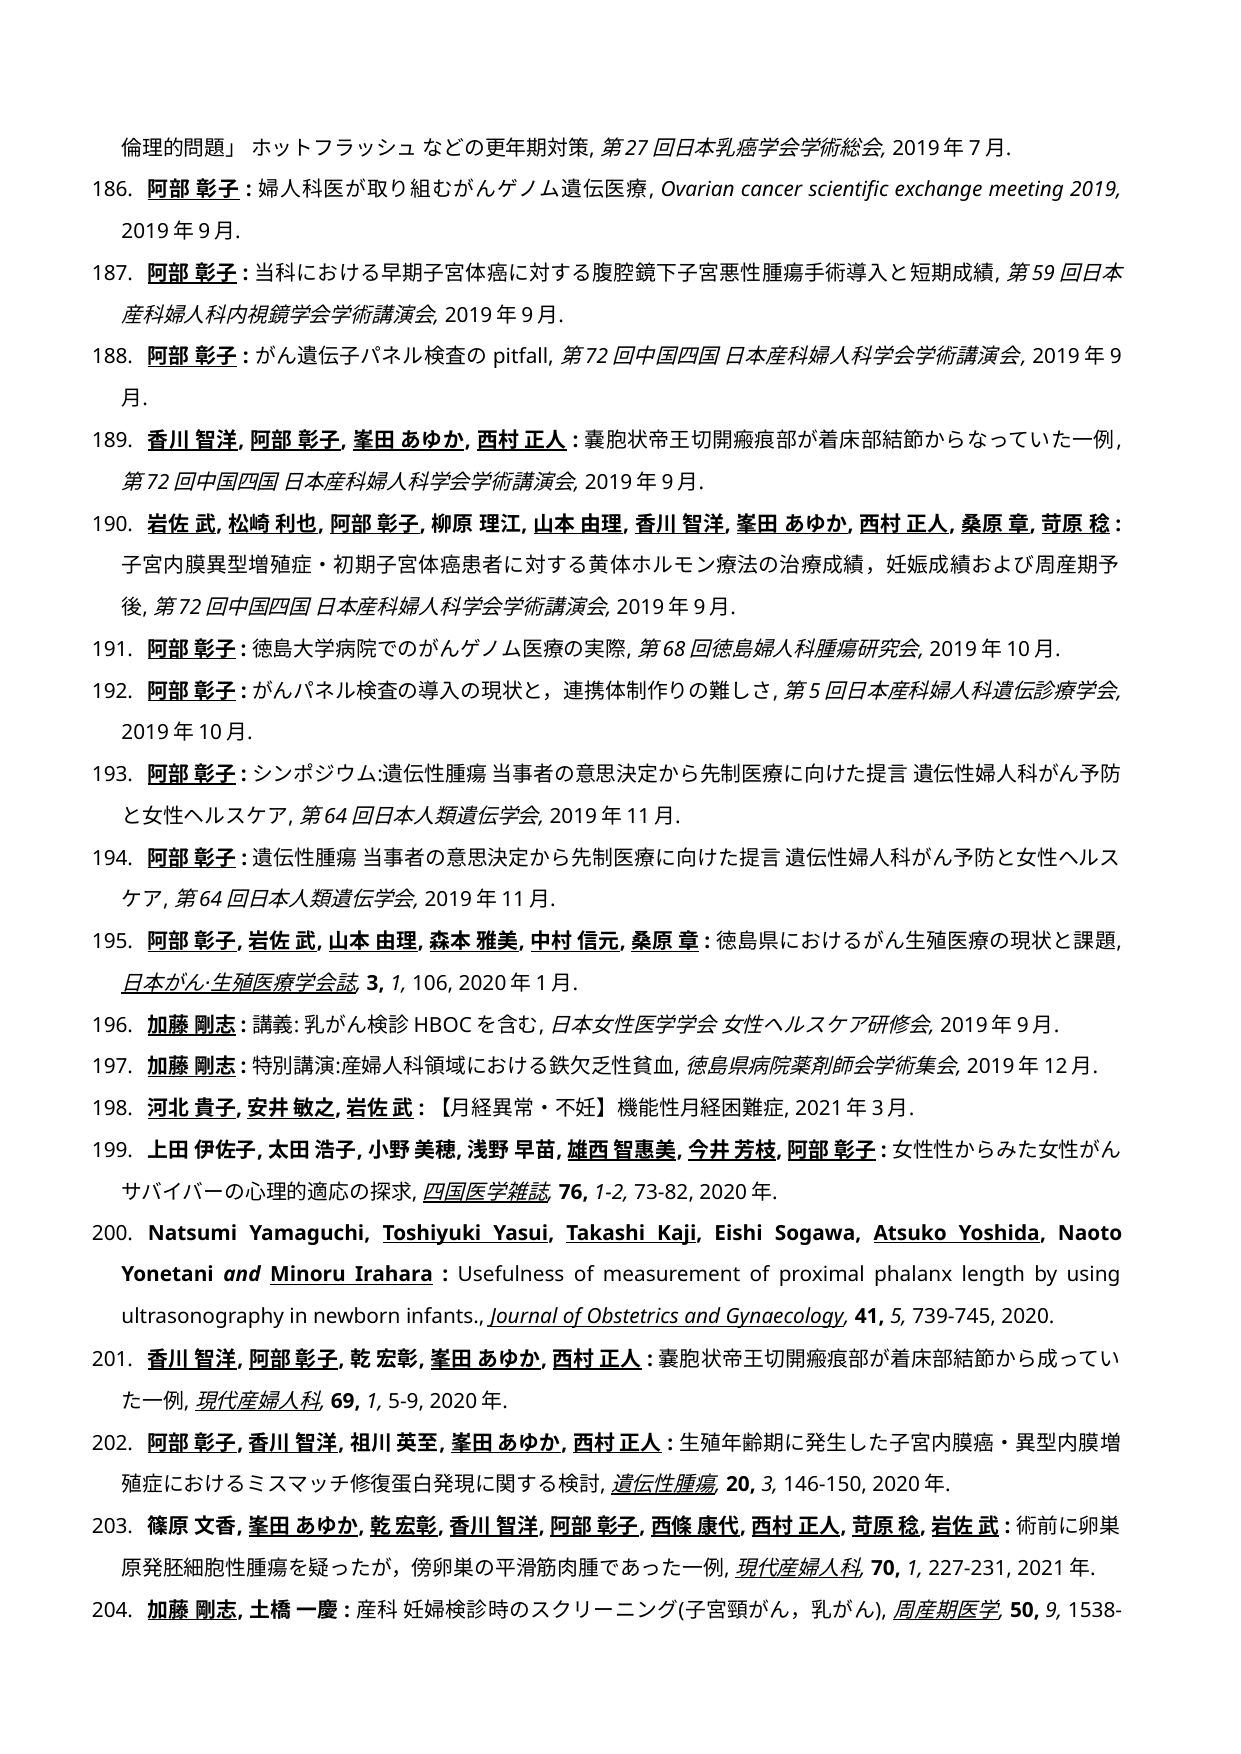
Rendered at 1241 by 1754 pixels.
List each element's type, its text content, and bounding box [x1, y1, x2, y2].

list 阿部 彰子 : 婦人科医が取り組むがんゲノム遺伝医療, Ovarian cancer scientific exchange meeting 2019, 2019年9月. [92, 167, 1122, 250]
list 阿部 彰子, 香川 智洋, 祖川 英至, 峯田 あゆか, 西村 正人 : 生殖年齢期に発生した子宮内膜癌・異型内膜増殖症におけるミスマッチ修復蛋白発現に関する検討, 遺伝性腫瘍, 20, 3, 146-150, 2020年. [92, 1420, 1122, 1503]
list 阿部 彰子 : がん遺伝子パネル検査のpitfall, 第72回中国四国 日本産科婦人科学会学術講演会, 2019年9月. [92, 334, 1122, 417]
list 阿部 彰子 : がんパネル検査の導入の現状と，連携体制作りの難しさ, 第5回日本産科婦人科遺伝診療学会, 2019年10月. [92, 668, 1122, 752]
list 加藤 剛志 : 特別講演:産婦人科領域における鉄欠乏性貧血, 徳島県病院薬剤師会学術集会, 2019年12月. [92, 1044, 1122, 1086]
list 阿部 彰子 : 徳島大学病院でのがんゲノム医療の実際, 第68回徳島婦人科腫瘍研究会, 2019年10月. [92, 626, 1122, 668]
list 篠原 文香, 峯田 あゆか, 乾 宏彰, 香川 智洋, 阿部 彰子, 西條 康代, 西村 正人, 苛原 稔, 岩佐 武 : 術前に卵巣原発胚細胞性腫瘍を疑ったが，傍卵巣の平滑筋肉腫であった一例, 現代産婦人科, 70, 1, 227-231, 2021年. [92, 1503, 1122, 1587]
list Natsumi Yamaguchi, Toshiyuki Yasui, Takashi Kaji, Eishi Sogawa, Atsuko Yoshida, Naoto Yonetani and Minoru Irahara : Usefulness of measurement of proximal phalanx length by using ultrasonography in newborn infants., Journal of Obstetrics and Gynaecology, 41, 5, 739-745, 2020. [92, 1211, 1122, 1336]
list 上田 伊佐子, 太田 浩子, 小野 美穂, 浅野 早苗, 雄西 智惠美, 今井 芳枝, 阿部 彰子 : 女性性からみた女性がんサバイバーの心理的適応の探求, 四国医学雑誌, 76, 1-2, 73-82, 2020年. [92, 1128, 1122, 1211]
list 香川 智洋, 阿部 彰子, 峯田 あゆか, 西村 正人 : 嚢胞状帝王切開瘢痕部が着床部結節からなっていた一例, 第72回中国四国 日本産科婦人科学会学術講演会, 2019年9月. [92, 417, 1122, 501]
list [92, 1587, 1122, 1629]
list 阿部 彰子, 岩佐 武, 山本 由理, 森本 雅美, 中村 信元, 桑原 章 : 徳島県におけるがん生殖医療の現状と課題, 日本がん·生殖医療学会誌, 3, 1, 106, 2020年1月. [92, 919, 1122, 1002]
list 加藤 剛志 : 講義: 乳がん検診 HBOCを含む, 日本女性医学学会 女性ヘルスケア研修会, 2019年9月. [92, 1002, 1122, 1044]
list 阿部 彰子 : 遺伝性腫瘍 当事者の意思決定から先制医療に向けた提言 遺伝性婦人科がん予防と女性ヘルスケア, 第64回日本人類遺伝学会, 2019年11月. [92, 835, 1122, 919]
list 河北 貴子, 安井 敏之, 岩佐 武 : 【月経異常・不妊】機能性月経困難症, 2021年3月. [92, 1086, 1122, 1128]
list 岩佐 武, 松崎 利也, 阿部 彰子, 柳原 理江, 山本 由理, 香川 智洋, 峯田 あゆか, 西村 正人, 桑原 章, 苛原 稔 : 子宮内膜異型増殖症・初期子宮体癌患者に対する黄体ホルモン療法の治療成績，妊娠成績および周産期予後, 第72回中国四国 日本産科婦人科学会学術講演会, 2019年9月. [92, 501, 1122, 626]
list 香川 智洋, 阿部 彰子, 乾 宏彰, 峯田 あゆか, 西村 正人 : 嚢胞状帝王切開瘢痕部が着床部結節から成っていた一例, 現代産婦人科, 69, 1, 5-9, 2020年. [92, 1336, 1122, 1420]
list 阿部 彰子 : シンポジウム:遺伝性腫瘍 当事者の意思決定から先制医療に向けた提言 遺伝性婦人科がん予防と女性ヘルスケア, 第64回日本人類遺伝学会, 2019年11月. [92, 752, 1122, 835]
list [92, 125, 1122, 167]
list 阿部 彰子 : 当科における早期子宮体癌に対する腹腔鏡下子宮悪性腫瘍手術導入と短期成績, 第59回日本産科婦人科内視鏡学会学術講演会, 2019年9月. [92, 250, 1122, 334]
